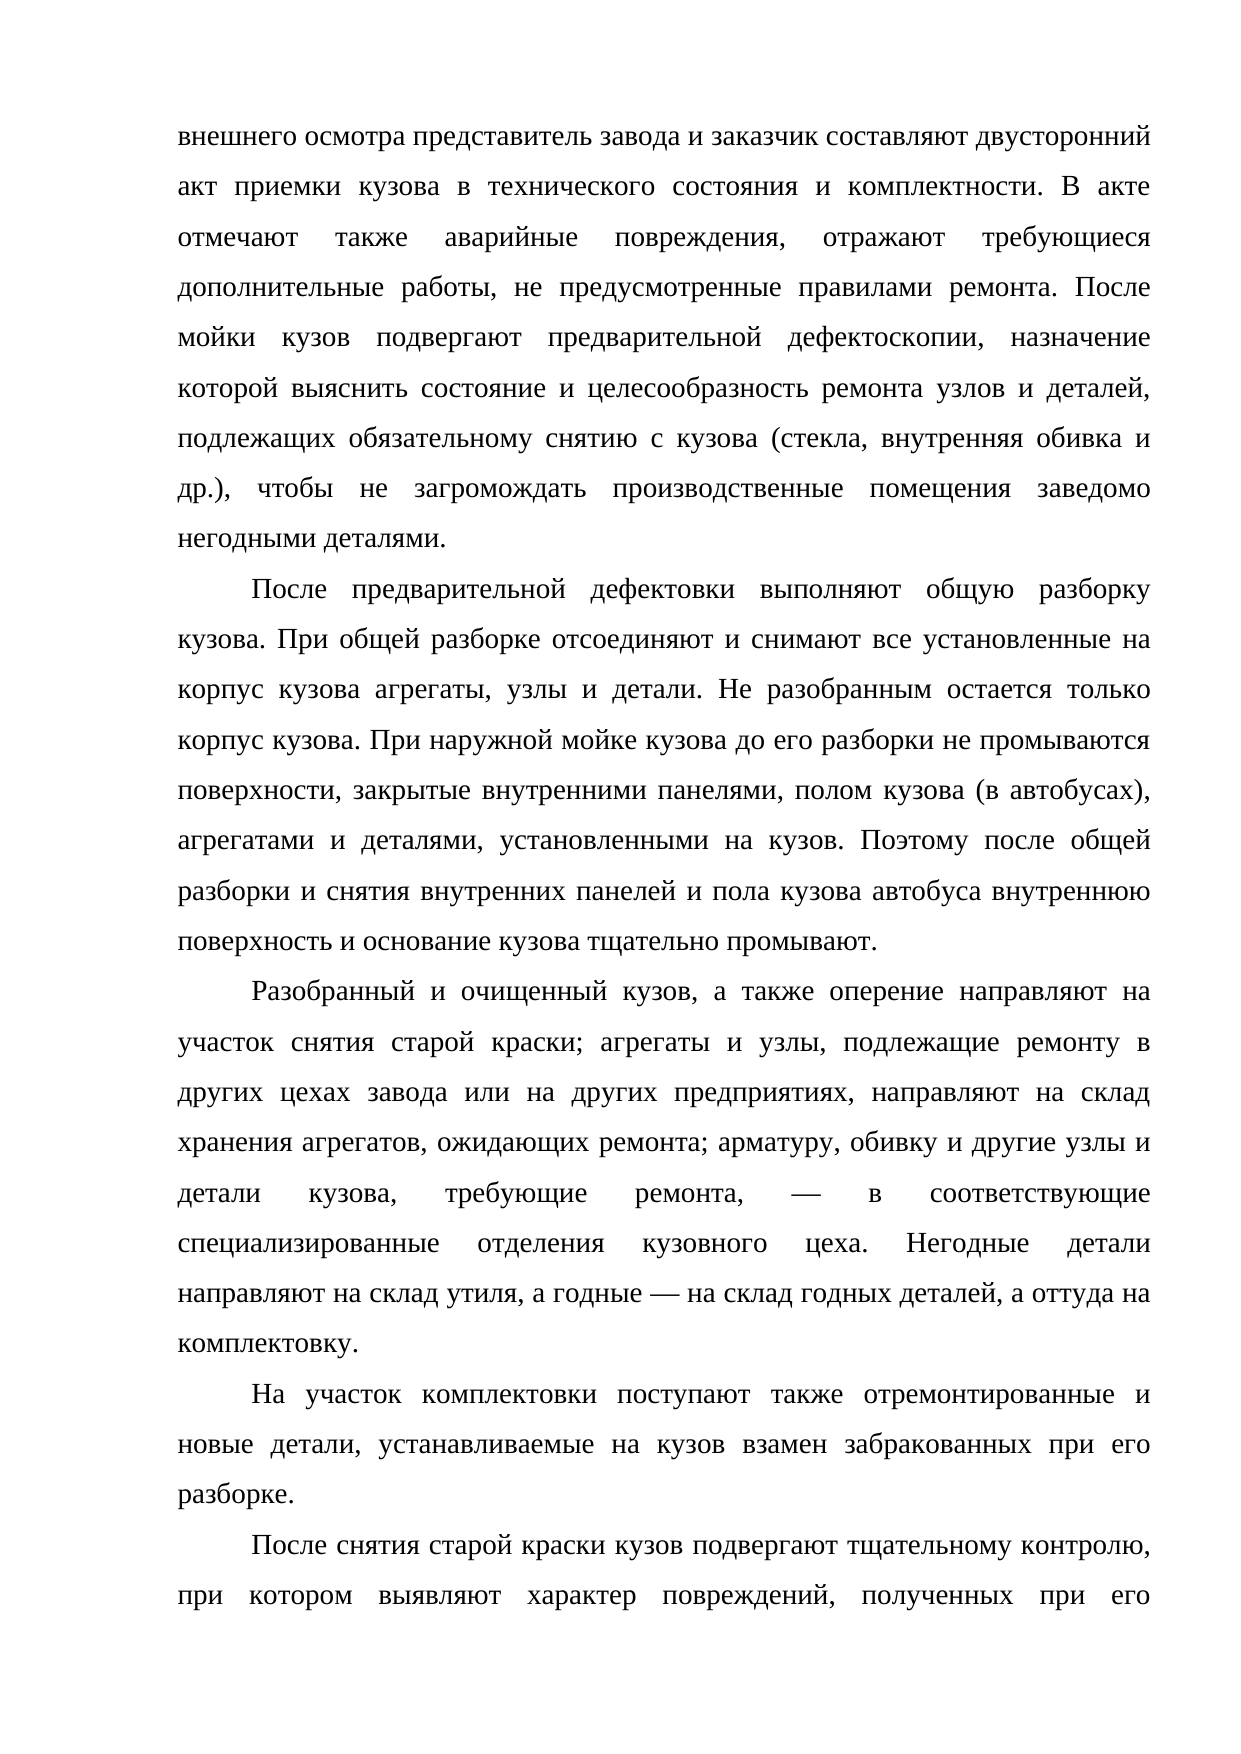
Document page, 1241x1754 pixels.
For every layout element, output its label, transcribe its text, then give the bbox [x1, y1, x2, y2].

text Разобранный и очищенный кузов, а также оперение направляют на участок снятия старой краски; агрегаты и узлы, подлежащие ремонту в других цехах завода или на других предприятиях, направляют на склад хранения агрегатов, ожидающих ремонта; арматуру, обивку и другие узлы и детали кузова, требующие ремонта, — в соответствующие специализированные отделения кузовного цеха. Негодные детали направляют на склад утиля, а годные — на склад годных деталей, а оттуда на комплектовку. [177, 973, 1152, 1359]
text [177, 1527, 1152, 1611]
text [177, 118, 1152, 554]
text После предварительной дефектовки выполняют общую разборку кузова. При общей разборке отсоединяют и снимают все установленные на корпус кузова агрегаты, узлы и детали. Не разобранным остается только корпус кузова. При наружной мойке кузова до его разборки не промываются поверхности, закрытые внутренними панелями, полом кузова (в автобусах), агрегатами и деталями, установленными на кузов. Поэтому после общей разборки и снятия внутренних панелей и пола кузова автобуса внутреннюю поверхность и основание кузова тщательно промывают. [177, 571, 1152, 957]
text На участок комплектовки поступают также отремонтированные и новые детали, устанавливаемые на кузов взамен забракованных при его разборке. [177, 1376, 1152, 1510]
